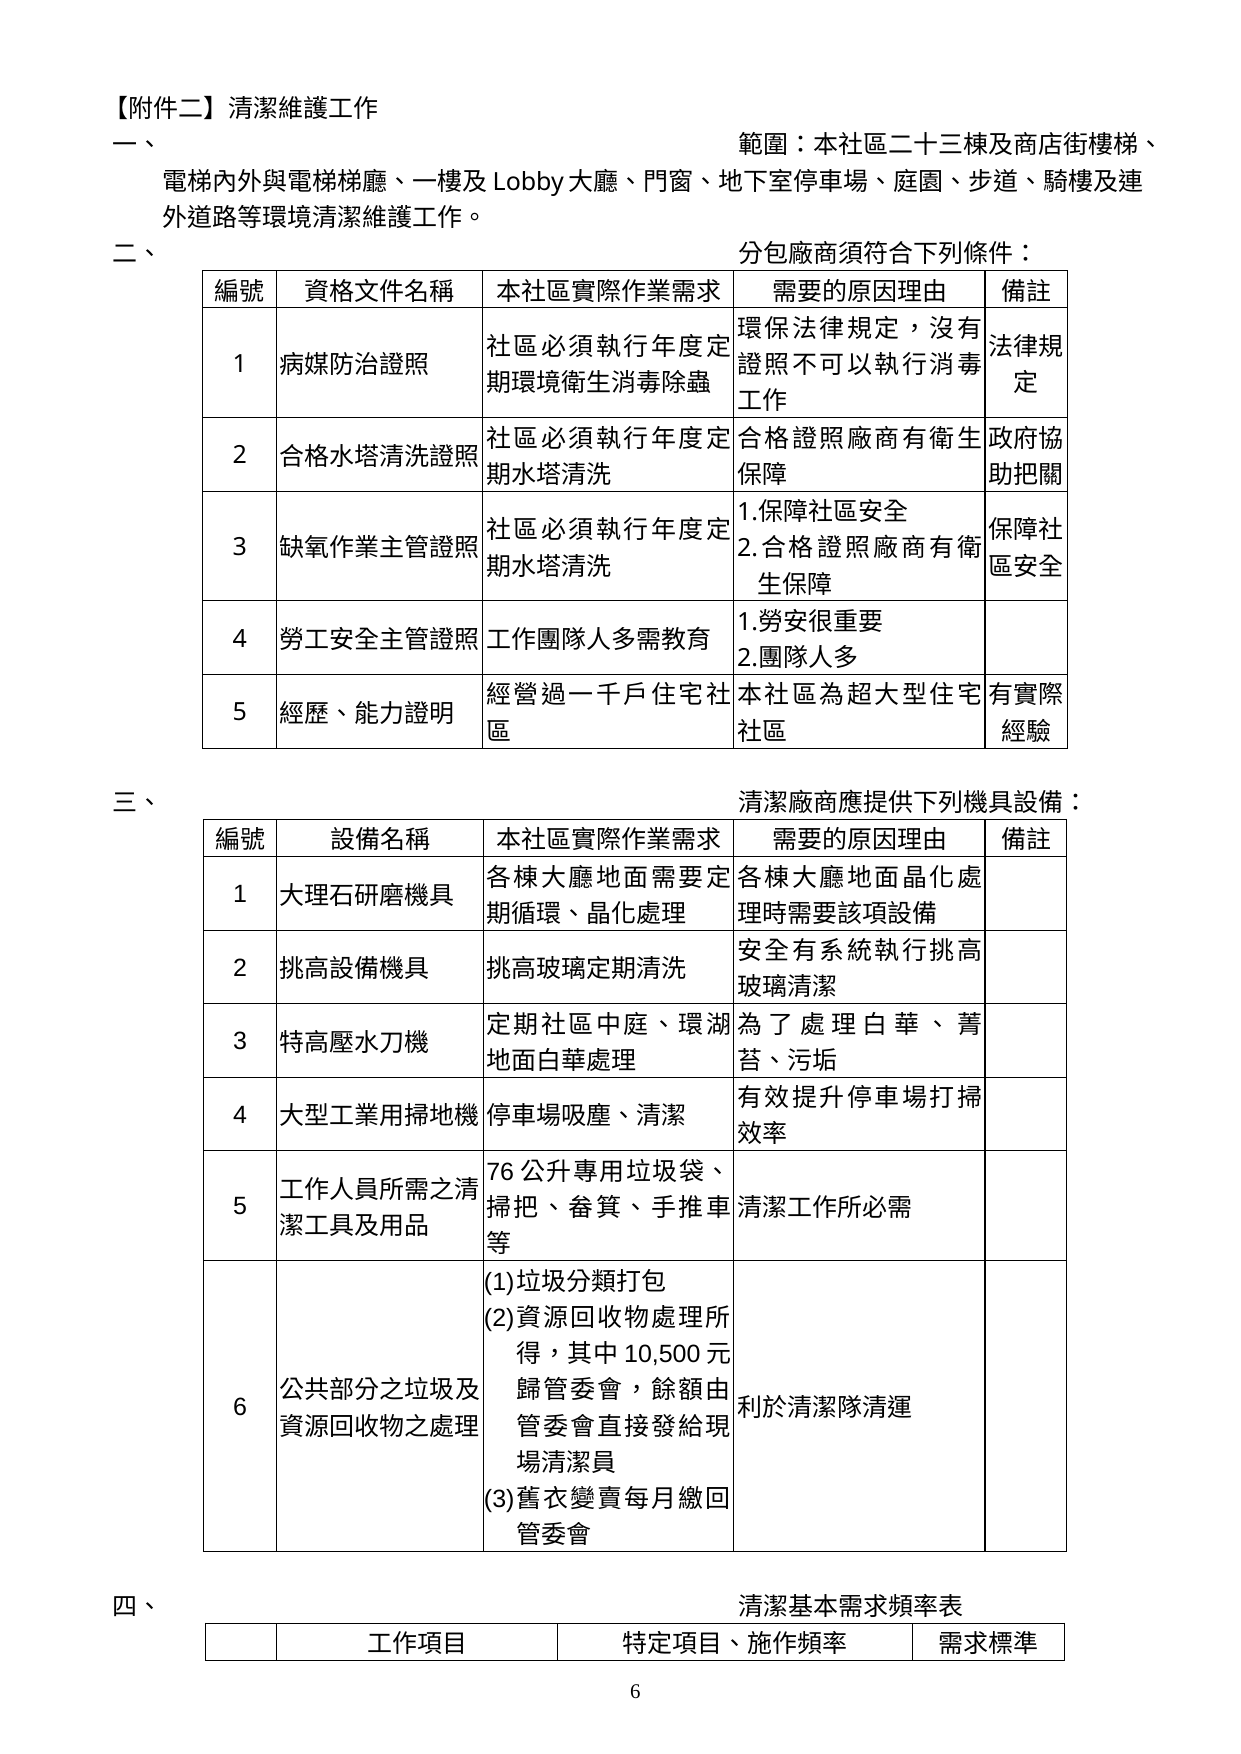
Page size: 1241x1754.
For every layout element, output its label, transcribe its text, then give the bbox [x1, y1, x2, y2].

table_header 工作項目 [277, 1624, 557, 1660]
table_cell 社區必須執行年度定期水塔清洗 [483, 492, 733, 600]
table_cell 經歷、能力證明 [277, 675, 482, 747]
table_cell [986, 1151, 1066, 1260]
table_cell 大型工業用掃地機 [277, 1078, 483, 1150]
table_cell 1 [204, 857, 276, 929]
table_cell 公共部分之垃圾及資源回收物之處理 [277, 1261, 483, 1551]
table_cell 缺氧作業主管證照 [277, 492, 482, 600]
table_cell 3 [204, 1004, 276, 1077]
table_header [206, 1624, 276, 1660]
table_header 本社區實際作業需求 [483, 271, 733, 307]
table_cell 社區必須執行年度定期水塔清洗 [483, 418, 733, 491]
table_header 需求標準 [913, 1624, 1064, 1660]
table_cell 各棟大廳地面需要定期循環、晶化處理 [484, 857, 733, 929]
table_cell 6 [204, 1261, 276, 1551]
table_cell 有實際經驗 [986, 675, 1067, 747]
table_cell 清潔工作所必需 [734, 1151, 984, 1260]
table_cell [986, 1004, 1066, 1077]
table_header 設備名稱 [277, 820, 483, 856]
table_cell 3 [203, 492, 276, 600]
table_header 資格文件名稱 [277, 271, 482, 307]
list 清潔廠商應提供下列機具設備： [112, 782, 1167, 819]
table_cell 1.保障社區安全 2.合格證照廠商有衛生保障 [734, 492, 984, 600]
table_cell 76公升專用垃圾袋、掃把、畚箕、手推車等 [484, 1151, 733, 1260]
table_cell 1.勞安很重要 2.團隊人多 [734, 601, 984, 674]
table_cell 合格水塔清洗證照 [277, 418, 482, 491]
table_cell [986, 931, 1066, 1003]
list 分包廠商須符合下列條件： [112, 234, 1167, 270]
table_cell 法律規定 [986, 308, 1067, 417]
table_cell 5 [204, 1151, 276, 1260]
table_header 本社區實際作業需求 [484, 820, 733, 856]
table_header 編號 [203, 271, 276, 307]
table_cell 社區必須執行年度定期環境衛生消毒除蟲 [483, 308, 733, 417]
table_cell 停車場吸塵、清潔 [484, 1078, 733, 1150]
table_cell 2 [204, 931, 276, 1003]
table_cell [986, 1078, 1066, 1150]
table_cell 經營過一千戶住宅社區 [483, 675, 733, 747]
table_cell 病媒防治證照 [277, 308, 482, 417]
table_header 需要的原因理由 [734, 820, 984, 856]
table_cell 工作人員所需之清潔工具及用品 [277, 1151, 483, 1260]
table_cell 為了處理白華、菁苔、污垢 [734, 1004, 984, 1077]
table_cell 勞工安全主管證照 [277, 601, 482, 674]
table_header 備註 [986, 820, 1066, 856]
table_cell 政府協助把關 [986, 418, 1067, 491]
list 範圍：本社區二十三棟及商店街樓梯、電梯內外與電梯梯廳、一樓及Lobby大廳、門窗、地下室停車場、庭園、步道、騎樓及連外道路等環境清潔維護工作。 [112, 125, 1167, 234]
table_cell 挑高玻璃定期清洗 [484, 931, 733, 1003]
table_cell 2 [203, 418, 276, 491]
table_cell [986, 857, 1066, 929]
table_cell 合格證照廠商有衛生保障 [734, 418, 984, 491]
table_cell 各棟大廳地面晶化處理時需要該項設備 [734, 857, 984, 929]
table_cell 特高壓水刀機 [277, 1004, 483, 1077]
table_cell 垃圾分類打包 資源回收物處理所得，其中10,500元歸管委會，餘額由管委會直接發給現場清潔員 舊衣變賣每月繳回管委會 [484, 1261, 733, 1551]
text 【附件二】清潔維護工作 [103, 89, 1167, 125]
list 清潔基本需求頻率表 [112, 1586, 1167, 1622]
table_cell 4 [203, 601, 276, 674]
table_cell 有效提升停車場打掃效率 [734, 1078, 984, 1150]
table_cell 大理石研磨機具 [277, 857, 483, 929]
table_cell 環保法律規定，沒有證照不可以執行消毒工作 [734, 308, 984, 417]
table_cell 利於清潔隊清運 [734, 1261, 984, 1551]
table_cell 工作團隊人多需教育 [483, 601, 733, 674]
table_cell 保障社區安全 [986, 492, 1067, 600]
table_cell 本社區為超大型住宅社區 [734, 675, 984, 747]
table_cell 定期社區中庭、環湖地面白華處理 [484, 1004, 733, 1077]
table_cell 5 [203, 675, 276, 747]
table_header 編號 [204, 820, 276, 856]
table_header 需要的原因理由 [734, 271, 984, 307]
table_header 特定項目、施作頻率 [558, 1624, 912, 1660]
table_cell [986, 601, 1067, 674]
table_header 備註 [986, 271, 1067, 307]
table_cell [986, 1261, 1066, 1551]
table_cell 挑高設備機具 [277, 931, 483, 1003]
table_cell 安全有系統執行挑高玻璃清潔 [734, 931, 984, 1003]
table_cell 1 [203, 308, 276, 417]
table_cell 4 [204, 1078, 276, 1150]
